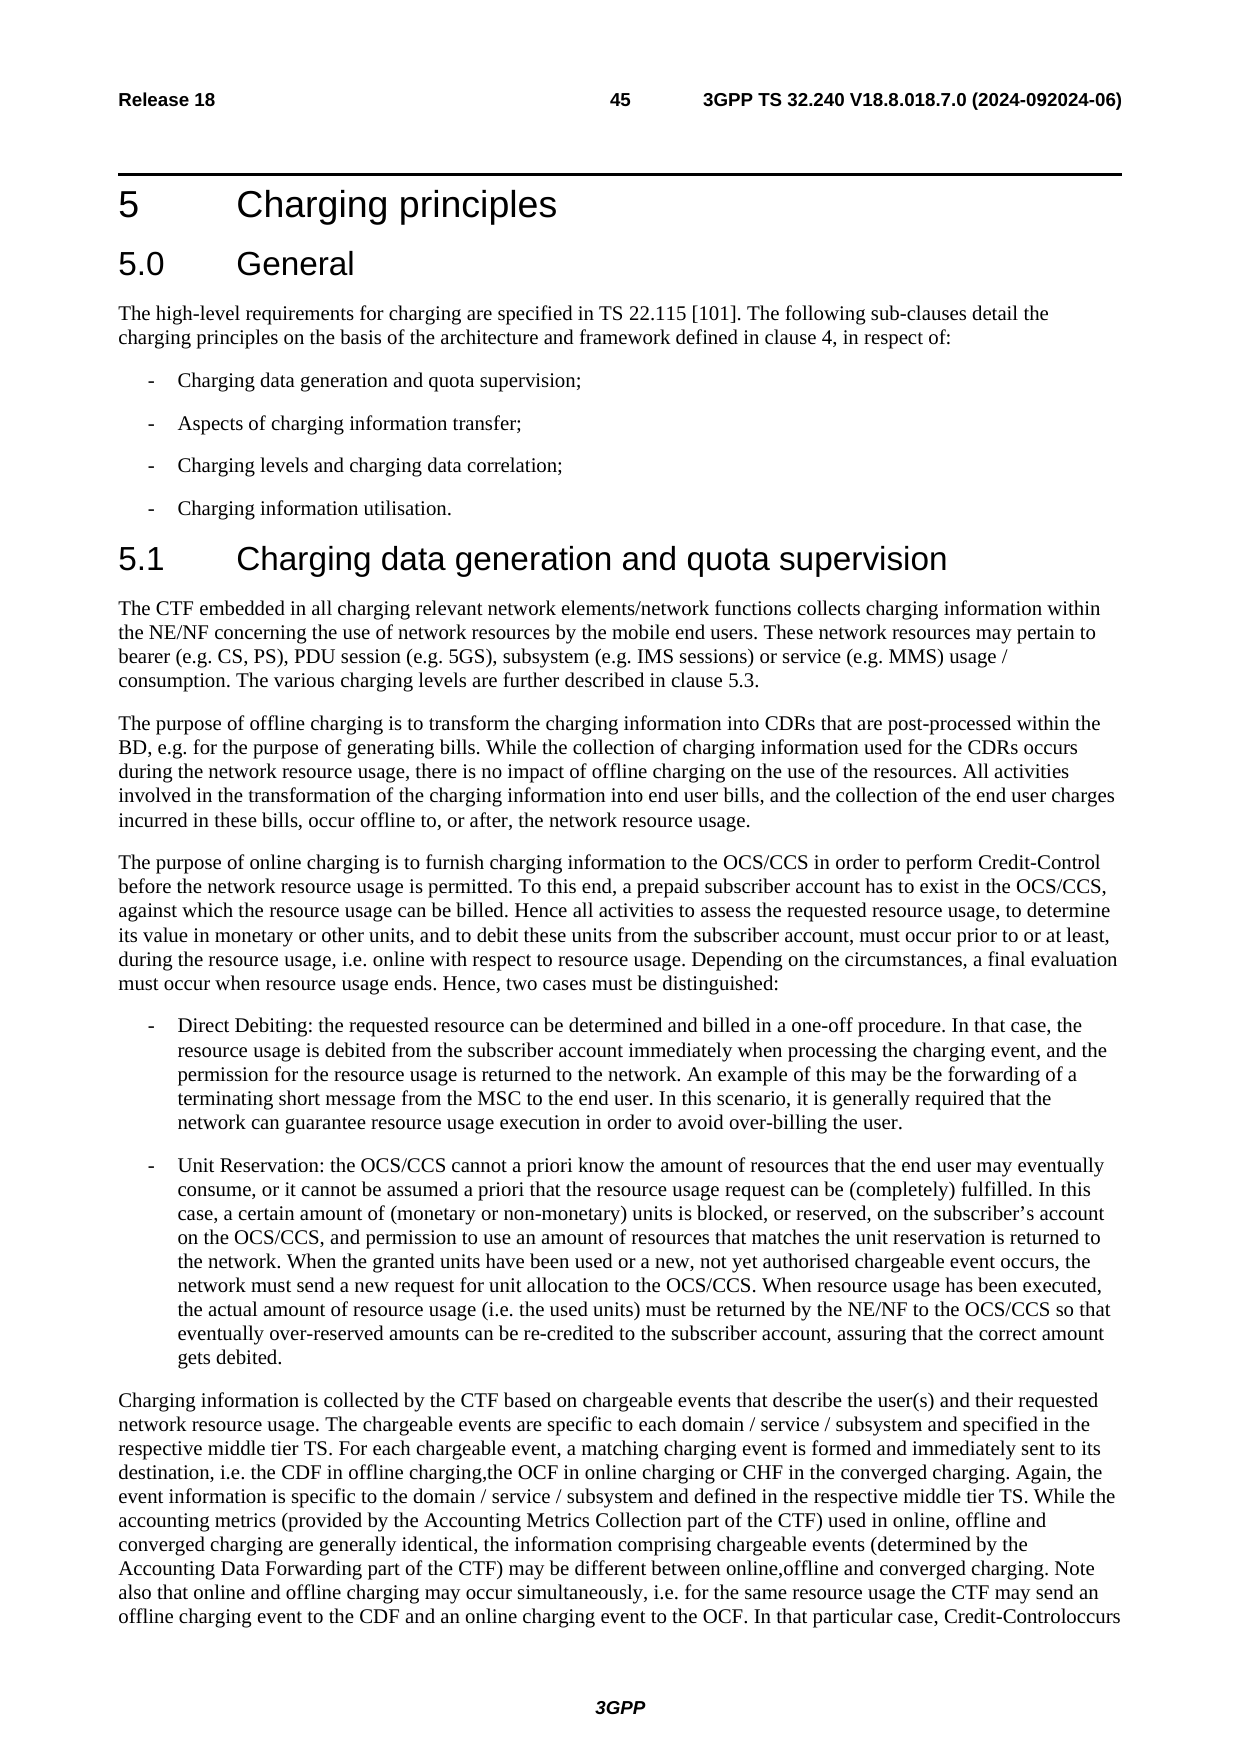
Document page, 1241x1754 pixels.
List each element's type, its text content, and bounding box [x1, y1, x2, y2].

subtitle 5 Charging principles [118, 176, 1122, 225]
text - Direct Debiting: the requested resource can be determined and billed in a one-off procedure. In that case, the resource usage is debited from the subscriber account immediately when processing the charging event, and the permission for the resource usage is returned to the network. An example of this may be the forwarding of a terminating short message from the MSC to the end user. In this scenario, it is generally required that the network can guarantee resource usage execution in order to avoid over-billing the user. [148, 1013, 1122, 1134]
text The purpose of online charging is to furnish charging information to the OCS/CCS in order to perform Credit-Control before the network resource usage is permitted. To this end, a prepaid subscriber account has to exist in the OCS/CCS, against which the resource usage can be billed. Hence all activities to assess the requested resource usage, to determine its value in monetary or other units, and to debit these units from the subscriber account, must occur prior to or at least, during the resource usage, i.e. online with respect to resource usage. Depending on the circumstances, a final evaluation must occur when resource usage ends. Hence, two cases must be distinguished: [118, 850, 1122, 995]
text - Aspects of charging information transfer; [148, 411, 1122, 435]
subtitle 5.0 General [118, 244, 1122, 282]
text - Unit Reservation: the OCS/CCS cannot a priori know the amount of resources that the end user may eventually consume, or it cannot be assumed a priori that the resource usage request can be (completely) fulfilled. In this case, a certain amount of (monetary or non-monetary) units is blocked, or reserved, on the subscriber’s account on the OCS/CCS, and permission to use an amount of resources that matches the unit reservation is returned to the network. When the granted units have been used or a new, not yet authorised chargeable event occurs, the network must send a new request for unit allocation to the OCS/CCS. When resource usage has been executed, the actual amount of resource usage (i.e. the used units) must be returned by the NE/NF to the OCS/CCS so that eventually over-reserved amounts can be re-credited to the subscriber account, assuring that the correct amount gets debited. [148, 1152, 1122, 1369]
text - Charging levels and charging data correlation; [148, 453, 1122, 477]
text - Charging data generation and quota supervision; [148, 368, 1122, 392]
text The high-level requirements for charging are specified in TS 22.115 [101]. The following sub-clauses detail the charging principles on the basis of the architecture and framework defined in clause 4, in respect of: [118, 301, 1122, 349]
text - Charging information utilisation. [148, 496, 1122, 520]
subtitle 5.1 Charging data generation and quota supervision [118, 539, 1122, 577]
text The CTF embedded in all charging relevant network elements/network functions collects charging information within the NE/NF concerning the use of network resources by the mobile end users. These network resources may pertain to bearer (e.g. CS, PS), PDU session (e.g. 5GS), subsystem (e.g. IMS sessions) or service (e.g. MMS) usage / consumption. The various charging levels are further described in clause 5.3. [118, 596, 1122, 692]
text The purpose of offline charging is to transform the charging information into CDRs that are post-processed within the BD, e.g. for the purpose of generating bills. While the collection of charging information used for the CDRs occurs during the network resource usage, there is no impact of offline charging on the use of the resources. All activities involved in the transformation of the charging information into end user bills, and the collection of the end user charges incurred in these bills, occur offline to, or after, the network resource usage. [118, 711, 1122, 832]
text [118, 1388, 1122, 1628]
